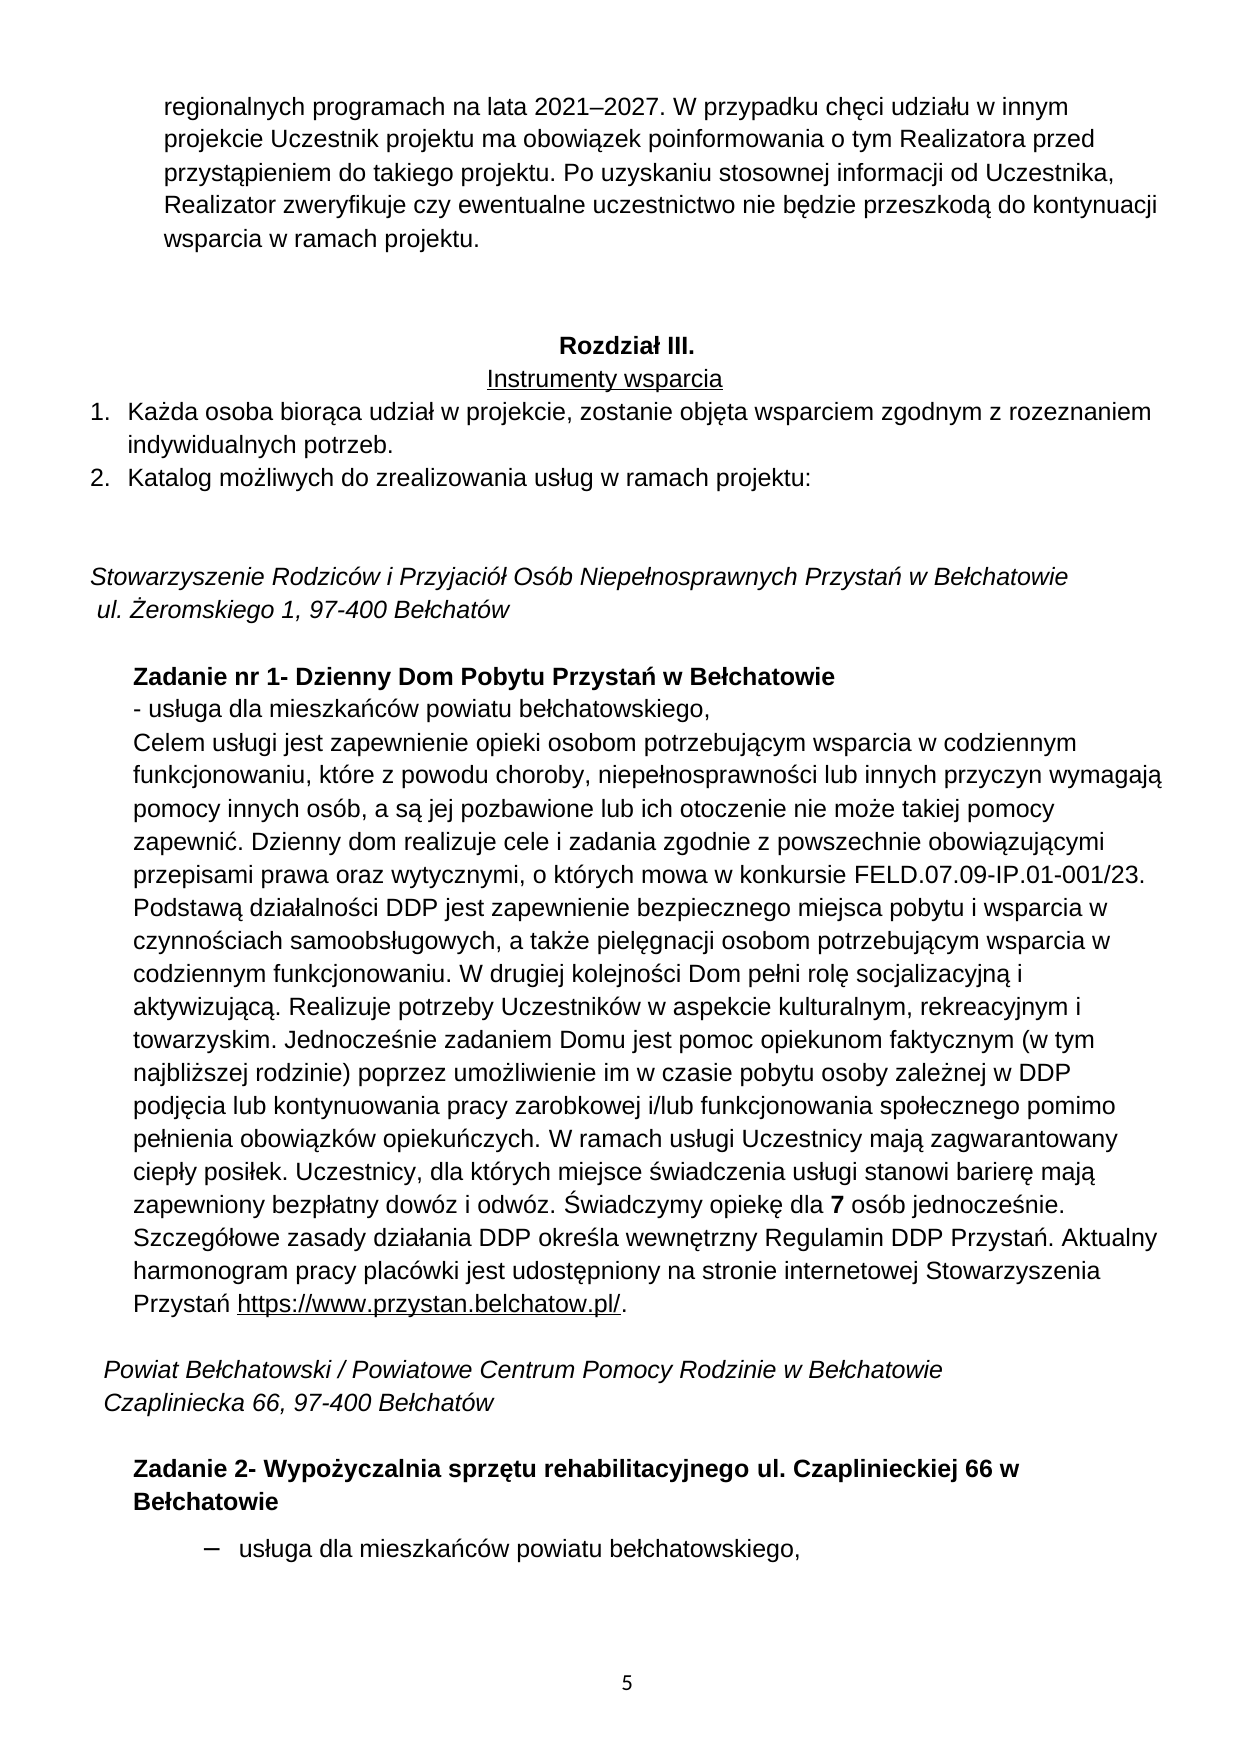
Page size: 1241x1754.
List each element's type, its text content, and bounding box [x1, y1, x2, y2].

text ul. Żeromskiego 1, 97-400 Bełchatów [90, 595, 1165, 624]
list Katalog możliwych do zrealizowania usług w ramach projektu: [90, 463, 1165, 492]
text Celem usługi jest zapewnienie opieki osobom potrzebującym wsparcia w codziennym funkcjonowaniu, które z powodu choroby, niepełnosprawności lub innych przyczyn wymagają pomocy innych osób, a są jej pozbawione lub ich otoczenie nie może takiej pomocy zapewnić. Dzienny dom realizuje cele i zadania zgodnie z powszechnie obowiązującymi przepisami prawa oraz wytycznymi, o których mowa w konkursie FELD.07.09-IP.01-001/23. Podstawą działalności DDP jest zapewnienie bezpiecznego miejsca pobytu i wsparcia w czynnościach samoobsługowych, a także pielęgnacji osobom potrzebującym wsparcia w codziennym funkcjonowaniu. W drugiej kolejności Dom pełni rolę socjalizacyjną i aktywizującą. Realizuje potrzeby Uczestników w aspekcie kulturalnym, rekreacyjnym i towarzyskim. Jednocześnie zadaniem Domu jest pomoc opiekunom faktycznym (w tym najbliższej rodzinie) poprzez umożliwienie im w czasie pobytu osoby zależnej w DDP podjęcia lub kontynuowania pracy zarobkowej i/lub funkcjonowania społecznego pomimo pełnienia obowiązków opiekuńczych. W ramach usługi Uczestnicy mają zagwarantowany ciepły posiłek. Uczestnicy, dla których miejsce świadczenia usługi stanowi barierę mają zapewniony bezpłatny dowóz i odwóz. Świadczymy opiekę dla 7 osób jednocześnie. Szczegółowe zasady działania DDP określa wewnętrzny Regulamin DDP Przystań. Aktualny harmonogram pracy placówki jest udostępniony na stronie internetowej Stowarzyszenia Przystań https://www.przystan.belchatow.pl/. [133, 727, 1165, 1318]
text Stowarzyszenie Rodziców i Przyjaciół Osób Niepełnosprawnych Przystań w Bełchatowie [90, 562, 1165, 591]
text Rozdział III. [88, 331, 1165, 360]
text Zadanie 2- Wypożyczalnia sprzętu rehabilitacyjnego ul. Czaplinieckiej 66 w Bełchatowie [133, 1454, 1165, 1516]
text Instrumenty wsparcia [44, 364, 1165, 393]
text - usługa dla mieszkańców powiatu bełchatowskiego, [64, 694, 1165, 723]
list Każda osoba biorąca udział w projekcie, zostanie objęta wsparciem zgodnym z rozeznaniem indywidualnych potrzeb. [90, 397, 1165, 459]
text Zadanie nr 1- Dzienny Dom Pobytu Przystań w Bełchatowie [133, 661, 1165, 690]
list regionalnych programach na lata 2021–2027. W przypadku chęci udziału w innym projekcie Uczestnik projektu ma obowiązek poinformowania o tym Realizatora przed przystąpieniem do takiego projektu. Po uzyskaniu stosownej informacji od Uczestnika, Realizator zweryfikuje czy ewentualne uczestnictwo nie będzie przeszkodą do kontynuacji wsparcia w ramach projektu. [163, 91, 1165, 252]
list usługa dla mieszkańców powiatu bełchatowskiego, [201, 1520, 1165, 1571]
text Czapliniecka 66, 97-400 Bełchatów [59, 1388, 1165, 1417]
text Powiat Bełchatowski / Powiatowe Centrum Pomocy Rodzinie w Bełchatowie [59, 1355, 1165, 1384]
